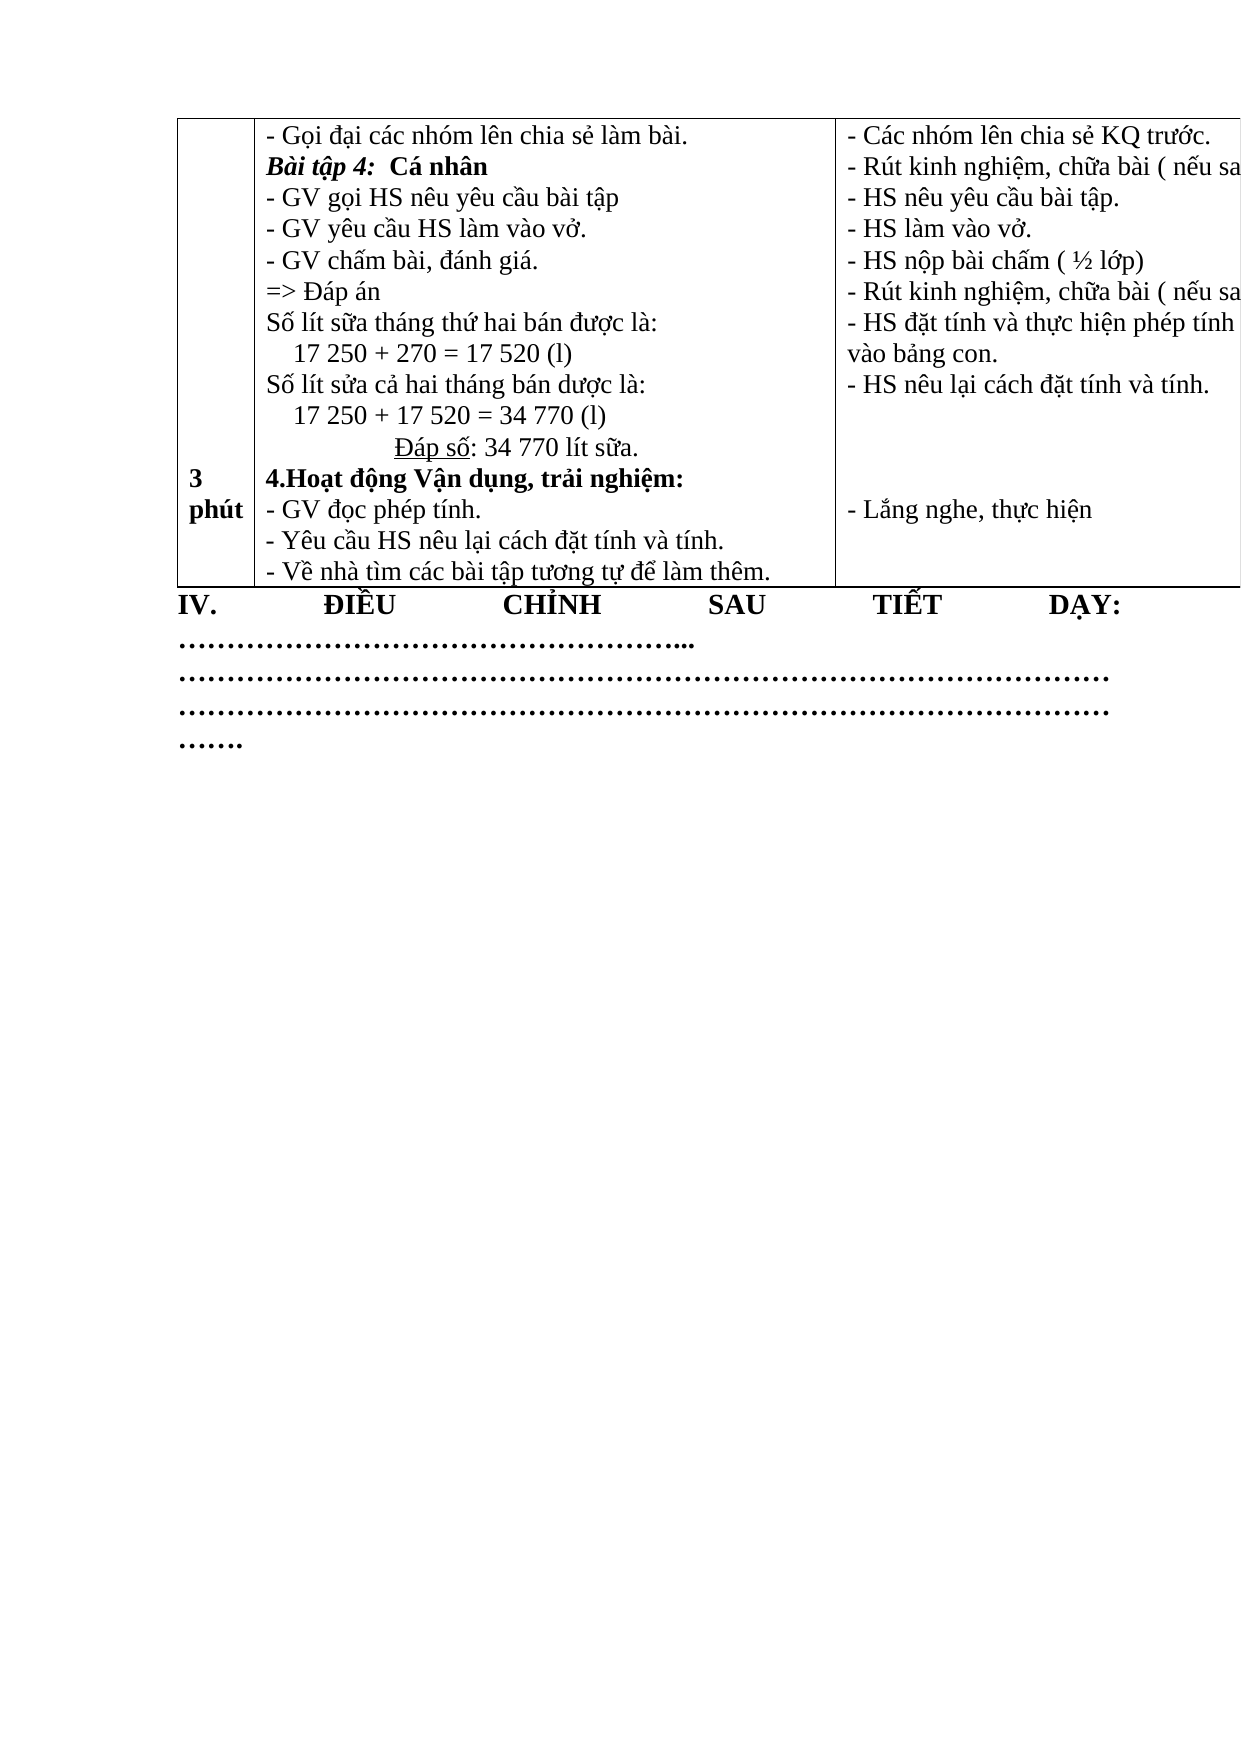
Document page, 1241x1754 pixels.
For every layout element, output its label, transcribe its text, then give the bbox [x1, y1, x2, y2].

text IV. ĐIỀU CHỈNH SAU TIẾT DẠY: ……………………………………………... [177, 588, 1122, 654]
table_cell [255, 119, 835, 586]
text ………………………………………………………………………………………………………………………………………………………………………………. [177, 654, 1122, 755]
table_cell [178, 119, 254, 586]
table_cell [836, 119, 1240, 586]
